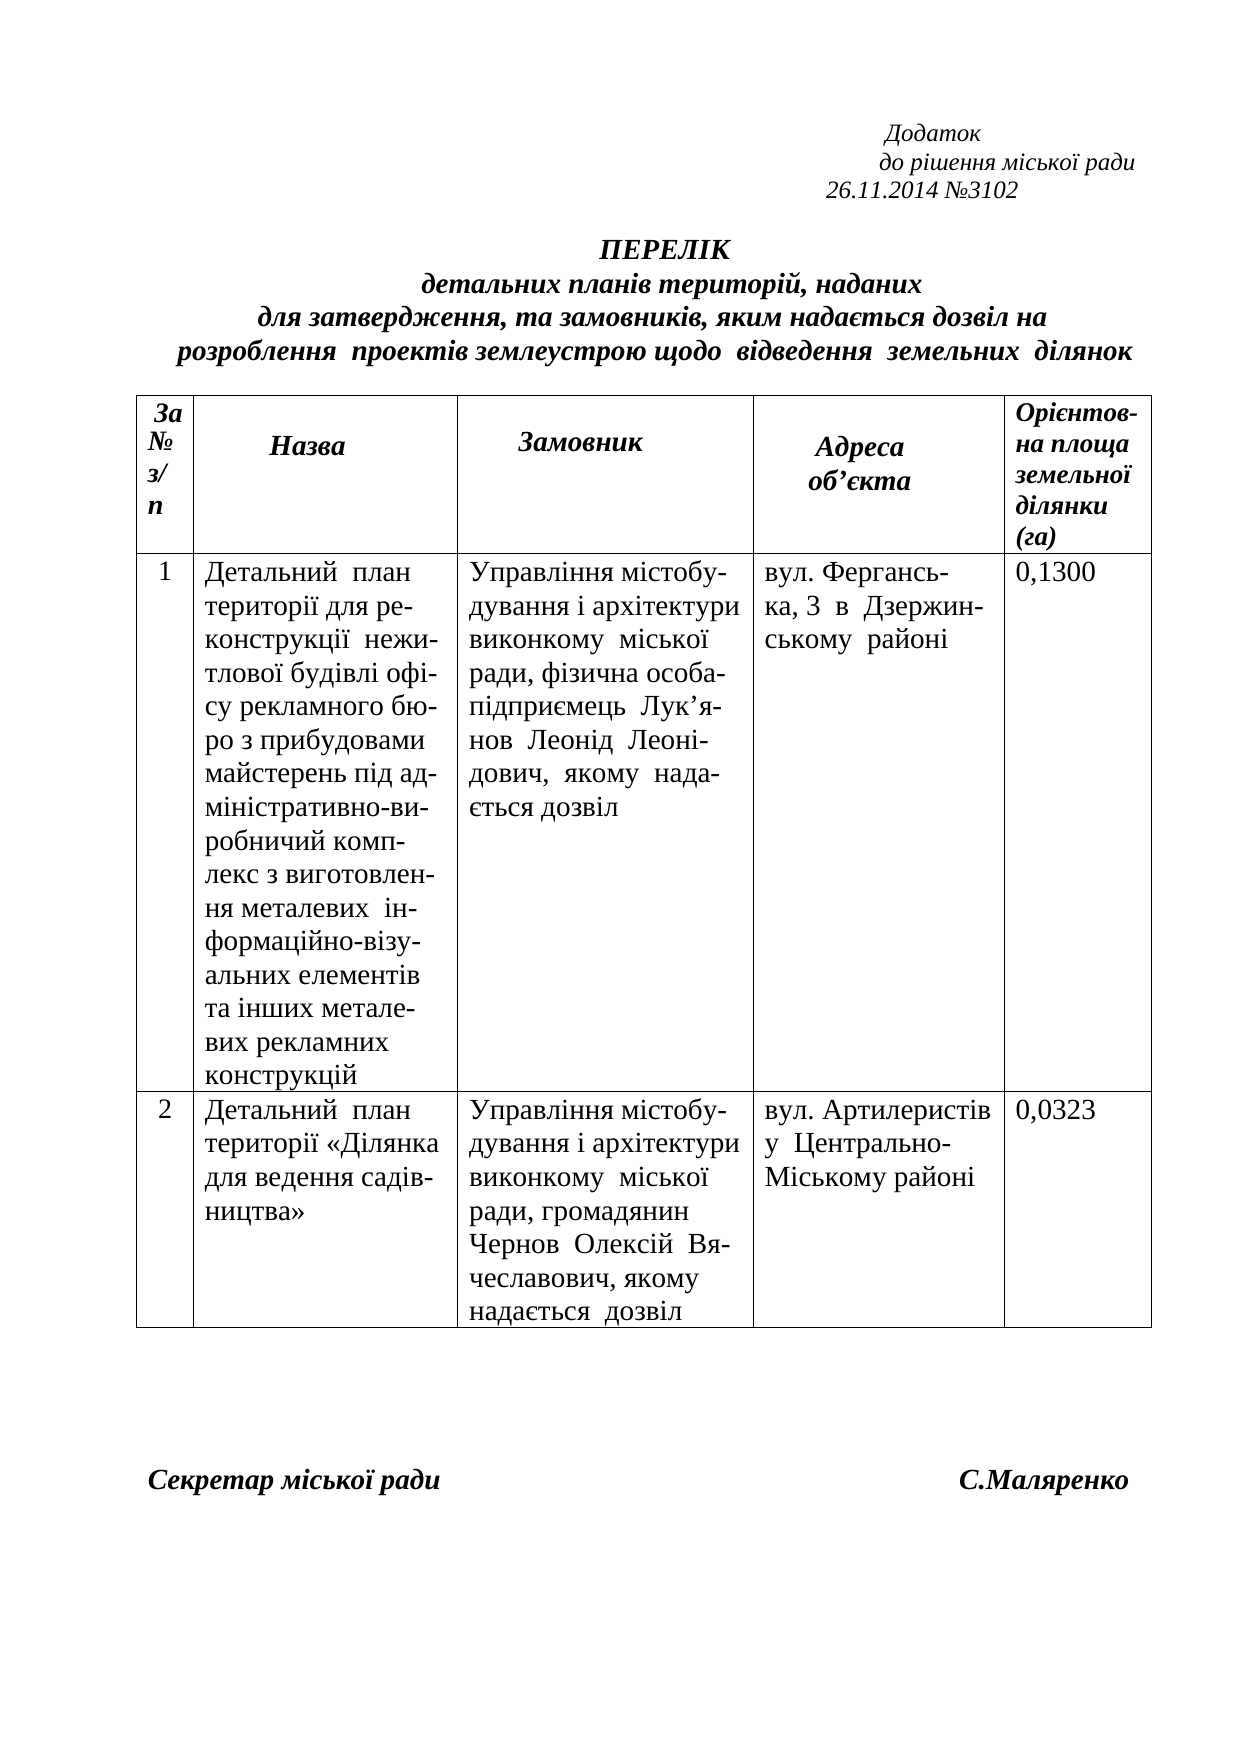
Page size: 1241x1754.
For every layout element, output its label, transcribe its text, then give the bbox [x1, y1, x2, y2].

table_cell Управління містобу-дування і архітектури виконкому міської ради, громадянин Чернов Олексій Вя-чеславович, якому надається дозвіл [458, 1092, 753, 1327]
table_cell 1 [137, 554, 193, 1091]
table_cell Управління містобу-дування і архітектури виконкому міської ради, фізична особа- підприємець Лук’я-нов Леонід Леоні-дович, якому нада-ється дозвіл [458, 554, 753, 1091]
text для затвердження, та замовників, яким надається дозвіл на розроблення проектів землеустрою щодо відведення земельних ділянок [162, 299, 1181, 367]
table_cell вул. Фергансь- ка, 3 в Дзержин-ському районі [754, 554, 1004, 1091]
table_cell 0,0323 [1005, 1092, 1151, 1327]
table_cell Детальний план території «Ділянка для ведення садів-ництва» [194, 1092, 457, 1327]
table_cell 0,1300 [1005, 554, 1151, 1091]
text Додаток [148, 118, 1181, 147]
table_header № з/п п [137, 396, 193, 553]
text детальних планів територій, наданих [162, 266, 1181, 299]
table_cell вул. Артилеристів у Центрально-Міському районі [754, 1092, 1004, 1327]
table_header Адреса об’єкта [754, 396, 1004, 553]
text ПЕРЕЛІК [148, 232, 1181, 266]
text 26.11.2014 №3102 [148, 176, 1181, 204]
table_header Замовник [458, 396, 753, 553]
table_cell 2 [137, 1092, 193, 1327]
text Секретар міської ради С.Маляренко [148, 1462, 1181, 1496]
table_cell Детальний план території для ре-конструкції нежи-тлової будівлі офі-су рекламного бю-ро з прибудовами майстерень під ад- міністративно-ви- робничий комп-лекс з виготовлен-ня металевих ін- формаційно-візу-альних елементів та інших метале- вих рекламних конструкцій [194, 554, 457, 1091]
table_header Орієнтов-на площа земельної ділянки (га) [1005, 396, 1151, 553]
table_header За Назва [194, 396, 457, 553]
text до рішення міської ради [148, 147, 1181, 176]
